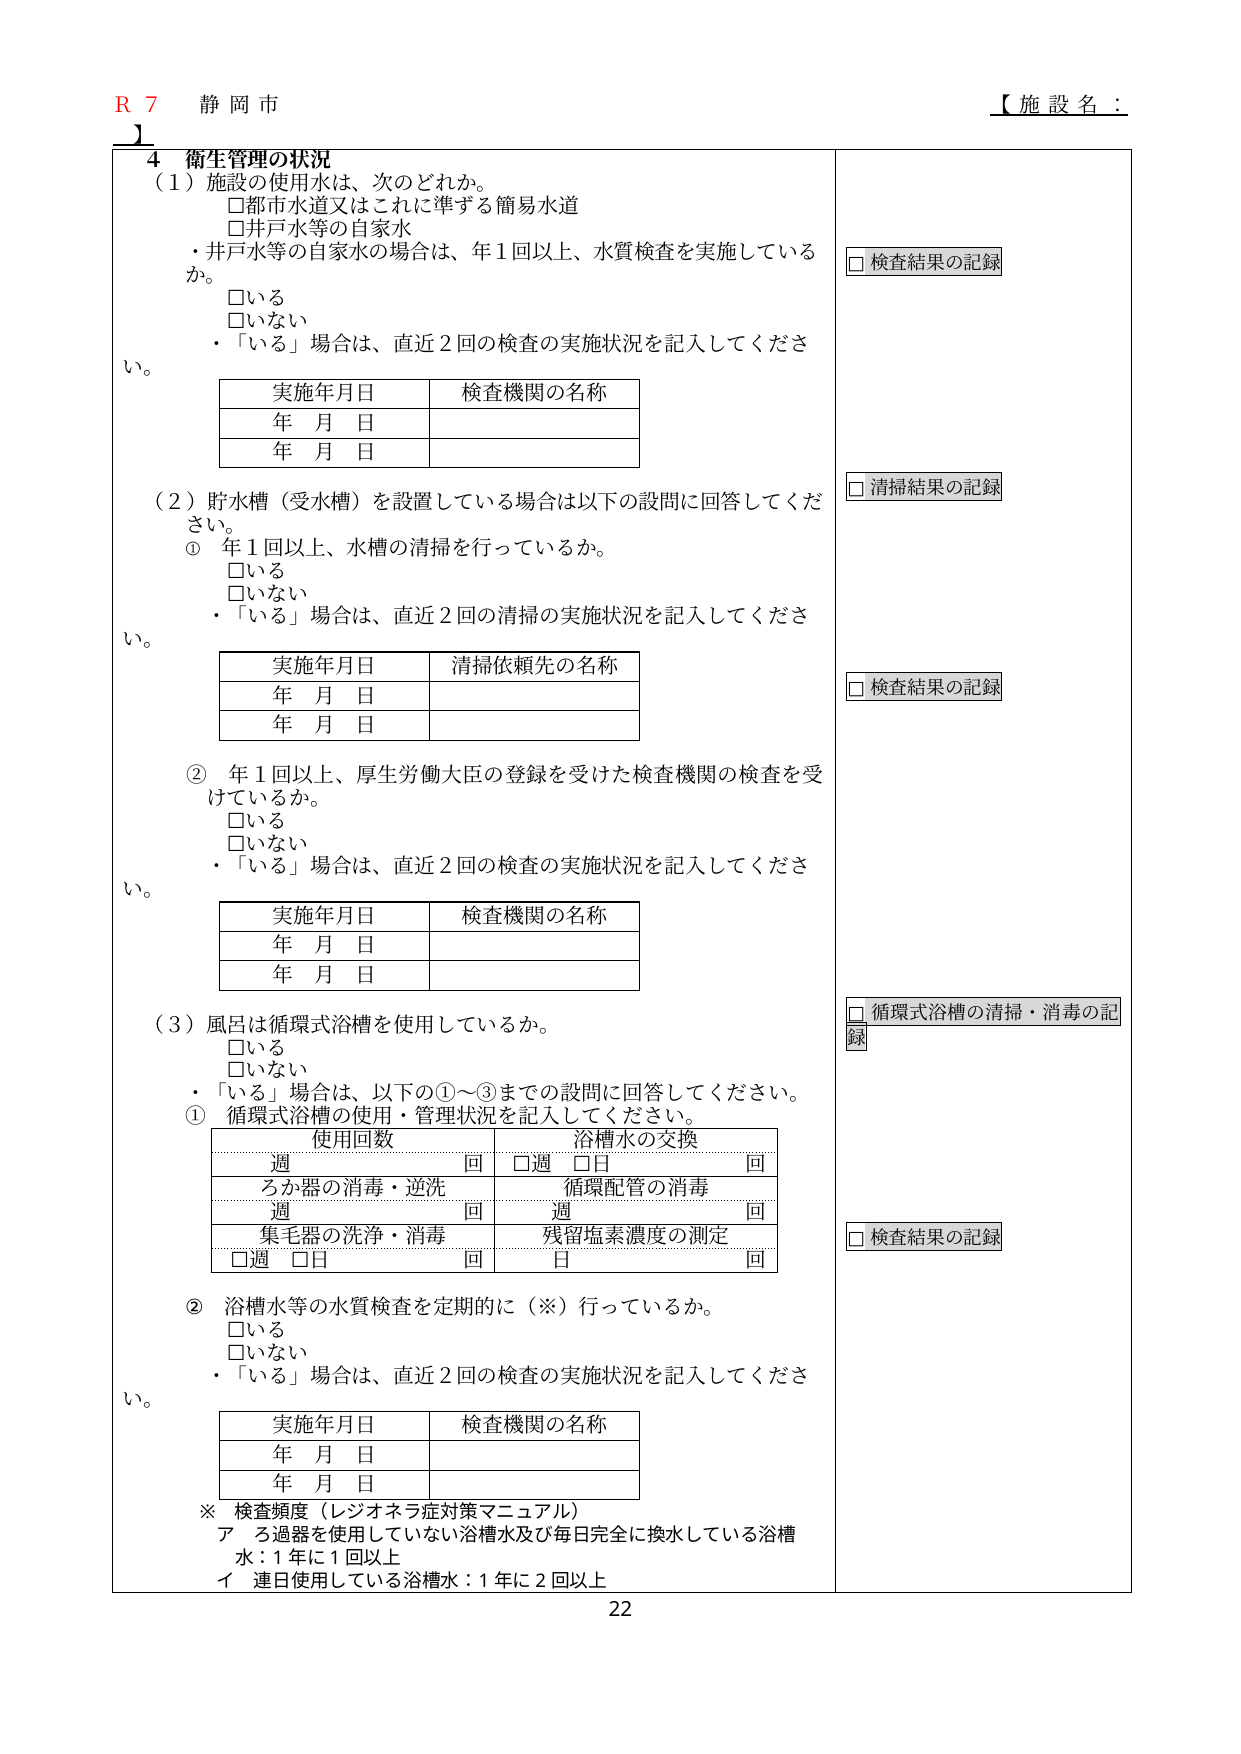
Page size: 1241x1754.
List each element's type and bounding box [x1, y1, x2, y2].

table_cell [836, 150, 1131, 1592]
table_cell [113, 150, 835, 1592]
